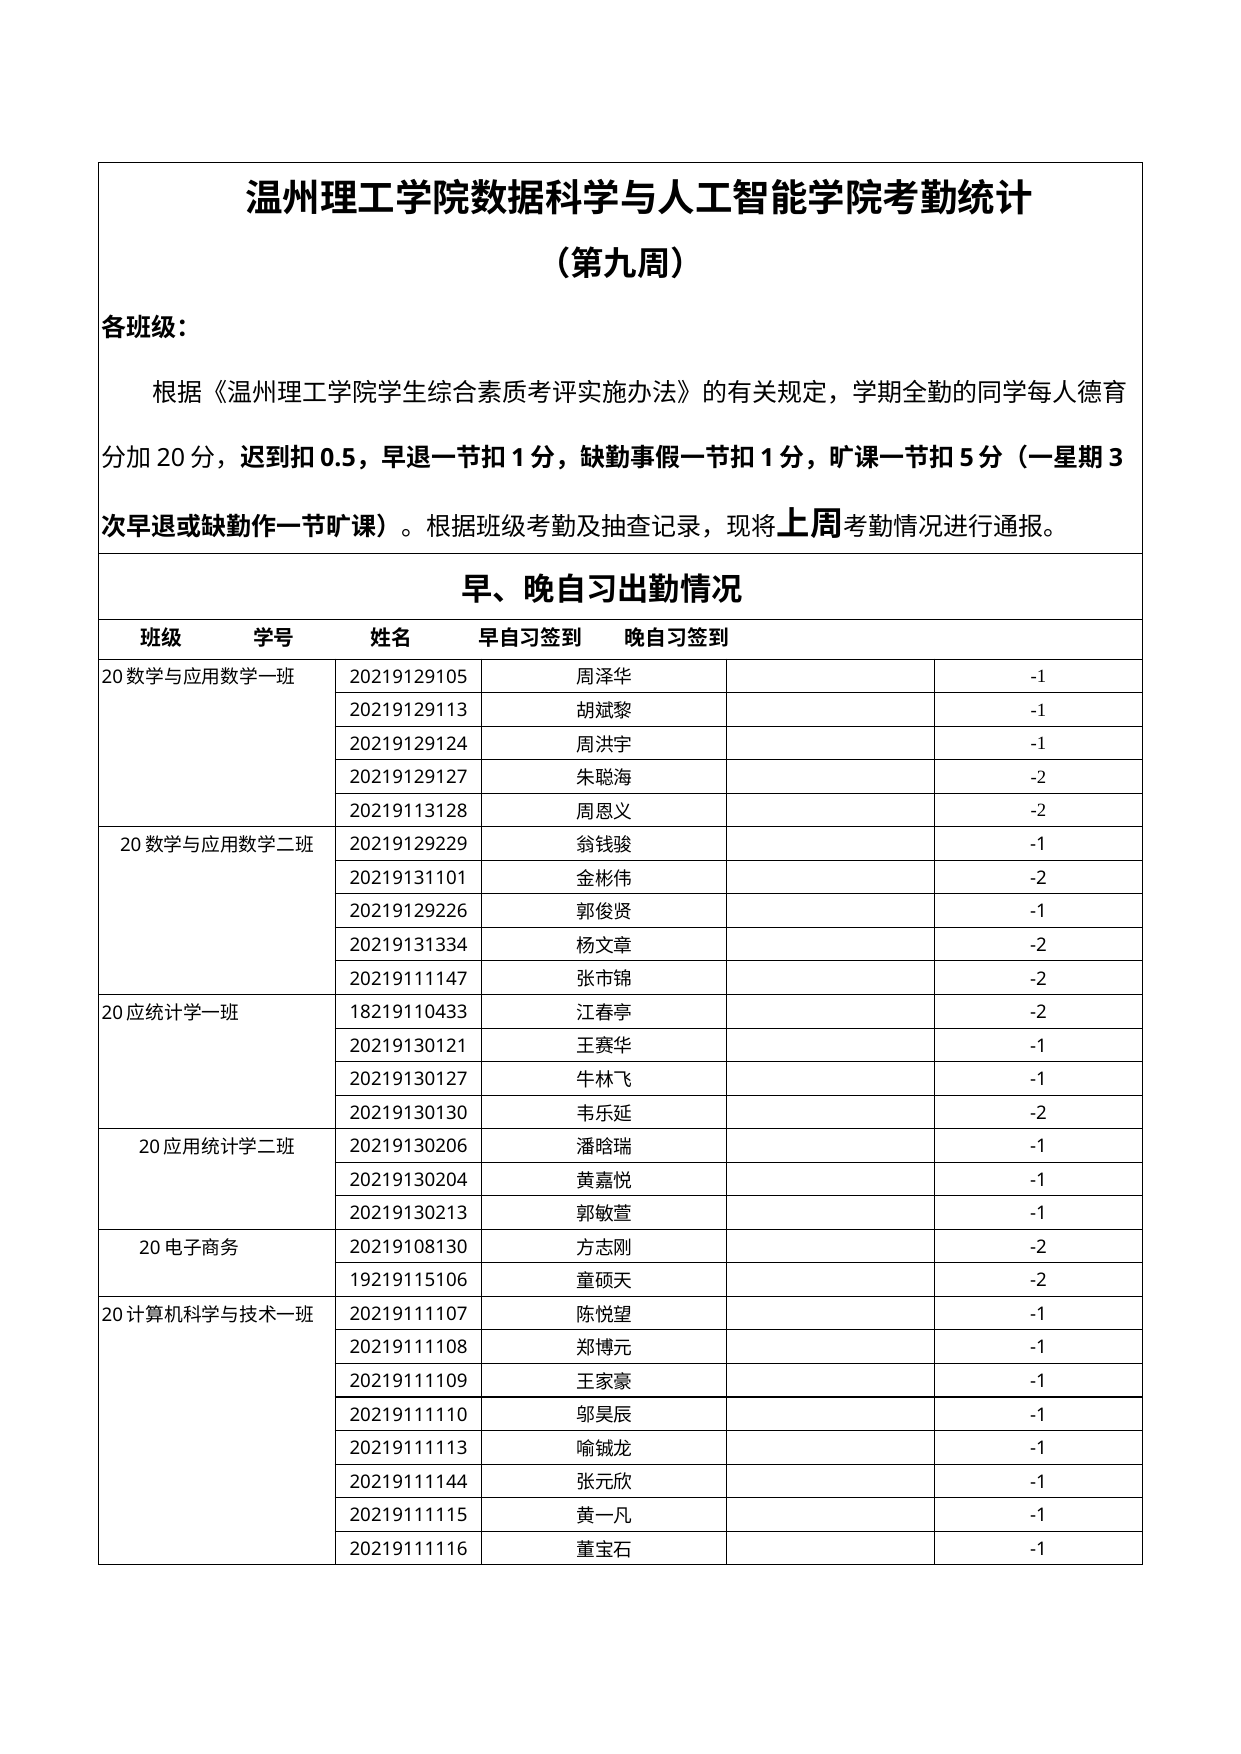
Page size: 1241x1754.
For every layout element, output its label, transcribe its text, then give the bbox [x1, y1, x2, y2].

table_cell -2 [935, 794, 1142, 826]
table_cell 早、晚自习出勤情况 [99, 554, 1142, 619]
table_cell -1 [935, 1532, 1142, 1564]
table_cell 黄一凡 [482, 1498, 726, 1531]
table_cell 杨文章 [482, 928, 726, 960]
table_cell -1 [935, 1398, 1142, 1430]
table_cell 黄嘉悦 [482, 1163, 726, 1195]
table_cell [727, 760, 934, 793]
table_cell 周洪宇 [482, 727, 726, 759]
table_cell 王家豪 [482, 1364, 726, 1396]
table_cell -1 [935, 894, 1142, 927]
table_cell 张元欣 [482, 1465, 726, 1497]
table_cell [727, 1498, 934, 1531]
table_cell 20219129226 [336, 894, 481, 927]
table_cell [727, 794, 934, 826]
table_cell -1 [935, 827, 1142, 860]
table_cell 张市锦 [482, 961, 726, 994]
table_cell [727, 827, 934, 860]
table_cell 20219111108 [336, 1330, 481, 1363]
table_cell 周泽华 [482, 660, 726, 692]
table_cell [727, 861, 934, 893]
table_cell 金彬伟 [482, 861, 726, 893]
table_cell 20219129127 [336, 760, 481, 793]
table_cell 朱聪海 [482, 760, 726, 793]
table_cell -1 [935, 1163, 1142, 1195]
table_cell [727, 1431, 934, 1463]
table_cell 20219130213 [336, 1196, 481, 1229]
table_cell [727, 727, 934, 759]
table_cell [727, 693, 934, 726]
table_cell 牛林飞 [482, 1062, 726, 1094]
table_cell 邬昊辰 [482, 1398, 726, 1430]
table_cell [727, 1163, 934, 1195]
table_cell 20219130121 [336, 1029, 481, 1061]
table_cell 20219130127 [336, 1062, 481, 1094]
table_cell 20219131101 [336, 861, 481, 893]
table_cell 20219111110 [336, 1398, 481, 1430]
table_cell [727, 995, 934, 1027]
table_cell [727, 1129, 934, 1162]
table_cell 童硕天 [482, 1263, 726, 1296]
table_cell -1 [935, 1029, 1142, 1061]
table_cell [727, 1364, 934, 1396]
table_cell 20219111107 [336, 1297, 481, 1329]
table_cell [727, 1062, 934, 1094]
table_cell -1 [935, 693, 1142, 726]
table_cell 郭俊贤 [482, 894, 726, 927]
table_cell [727, 1398, 934, 1430]
table_cell -1 [935, 1465, 1142, 1497]
table_cell 20219129113 [336, 693, 481, 726]
table_cell [727, 1297, 934, 1329]
table_cell 18219110433 [336, 995, 481, 1027]
table_cell 19219115106 [336, 1263, 481, 1296]
table_cell 方志刚 [482, 1230, 726, 1262]
table_cell -2 [935, 1263, 1142, 1296]
table_cell 20219129229 [336, 827, 481, 860]
table_cell -2 [935, 1096, 1142, 1128]
table_cell -1 [935, 1498, 1142, 1531]
table_cell 20数学与应用数学一班 [99, 660, 335, 826]
table_cell -2 [935, 995, 1142, 1027]
table_cell 陈悦望 [482, 1297, 726, 1329]
table_cell 20219111109 [336, 1364, 481, 1396]
table_cell -1 [935, 1062, 1142, 1094]
table_cell [727, 1096, 934, 1128]
table_cell -1 [935, 1431, 1142, 1463]
table_cell 20219129105 [336, 660, 481, 692]
table_cell 20应统计学一班 [99, 995, 335, 1128]
table_cell [727, 1330, 934, 1363]
table_cell 20219111115 [336, 1498, 481, 1531]
table_cell 20计算机科学与技术一班 [99, 1297, 335, 1564]
table_cell 潘晗瑞 [482, 1129, 726, 1162]
table_cell 20219129124 [336, 727, 481, 759]
table_cell -1 [935, 727, 1142, 759]
table_cell 江春亭 [482, 995, 726, 1027]
table_cell 胡斌黎 [482, 693, 726, 726]
table_cell [727, 894, 934, 927]
table_cell [727, 1196, 934, 1229]
table_cell [727, 1532, 934, 1564]
table_cell 韦乐延 [482, 1096, 726, 1128]
table_cell 20219130204 [336, 1163, 481, 1195]
table_cell 班级 学号 姓名 早自习签到 晚自习签到 [99, 620, 1142, 658]
table_cell 20219130206 [336, 1129, 481, 1162]
table_cell 王赛华 [482, 1029, 726, 1061]
table_cell 郭敏萱 [482, 1196, 726, 1229]
table_cell -1 [935, 1129, 1142, 1162]
table_cell [727, 1465, 934, 1497]
table_cell 20219111116 [336, 1532, 481, 1564]
table_cell -2 [935, 861, 1142, 893]
table_cell -2 [935, 961, 1142, 994]
table_header 温州理工学院数据科学与人工智能学院考勤统计 （第九周） 各班级： 根据《温州理工学院学生综合素质考评实施办法》的有关规定，学期全勤的同学每人德育分加20分，迟到扣0.5，早退一节扣1分，缺勤事假一节扣1分，旷课一节扣5分（一星期3次早退或缺勤作一节旷课）。根据班级考勤及抽查记录，现将上周考勤情况进行通报。 [99, 163, 1142, 553]
table_cell -2 [935, 1230, 1142, 1262]
table_cell 周恩义 [482, 794, 726, 826]
table_cell [727, 1029, 934, 1061]
table_cell 20219111113 [336, 1431, 481, 1463]
table_cell -2 [935, 760, 1142, 793]
table_cell 喻铖龙 [482, 1431, 726, 1463]
table_cell -1 [935, 1330, 1142, 1363]
table_cell -1 [935, 1196, 1142, 1229]
table_cell 董宝石 [482, 1532, 726, 1564]
table_cell [727, 1263, 934, 1296]
table_cell 郑博元 [482, 1330, 726, 1363]
table_cell -1 [935, 1364, 1142, 1396]
table_cell 20应用统计学二班 [99, 1129, 335, 1229]
table_cell 20219111147 [336, 961, 481, 994]
table_cell 20219131334 [336, 928, 481, 960]
table_cell [727, 961, 934, 994]
table_cell -2 [935, 928, 1142, 960]
table_cell [727, 660, 934, 692]
table_cell 20数学与应用数学二班 [99, 827, 335, 994]
table_cell 20电子商务 [99, 1230, 335, 1296]
table_cell -1 [935, 1297, 1142, 1329]
table_cell 翁钱骏 [482, 827, 726, 860]
table_cell -1 [935, 660, 1142, 692]
table_cell 20219108130 [336, 1230, 481, 1262]
table_cell [727, 1230, 934, 1262]
table_cell 20219111144 [336, 1465, 481, 1497]
table_cell [727, 928, 934, 960]
table_cell 20219130130 [336, 1096, 481, 1128]
table_cell 20219113128 [336, 794, 481, 826]
